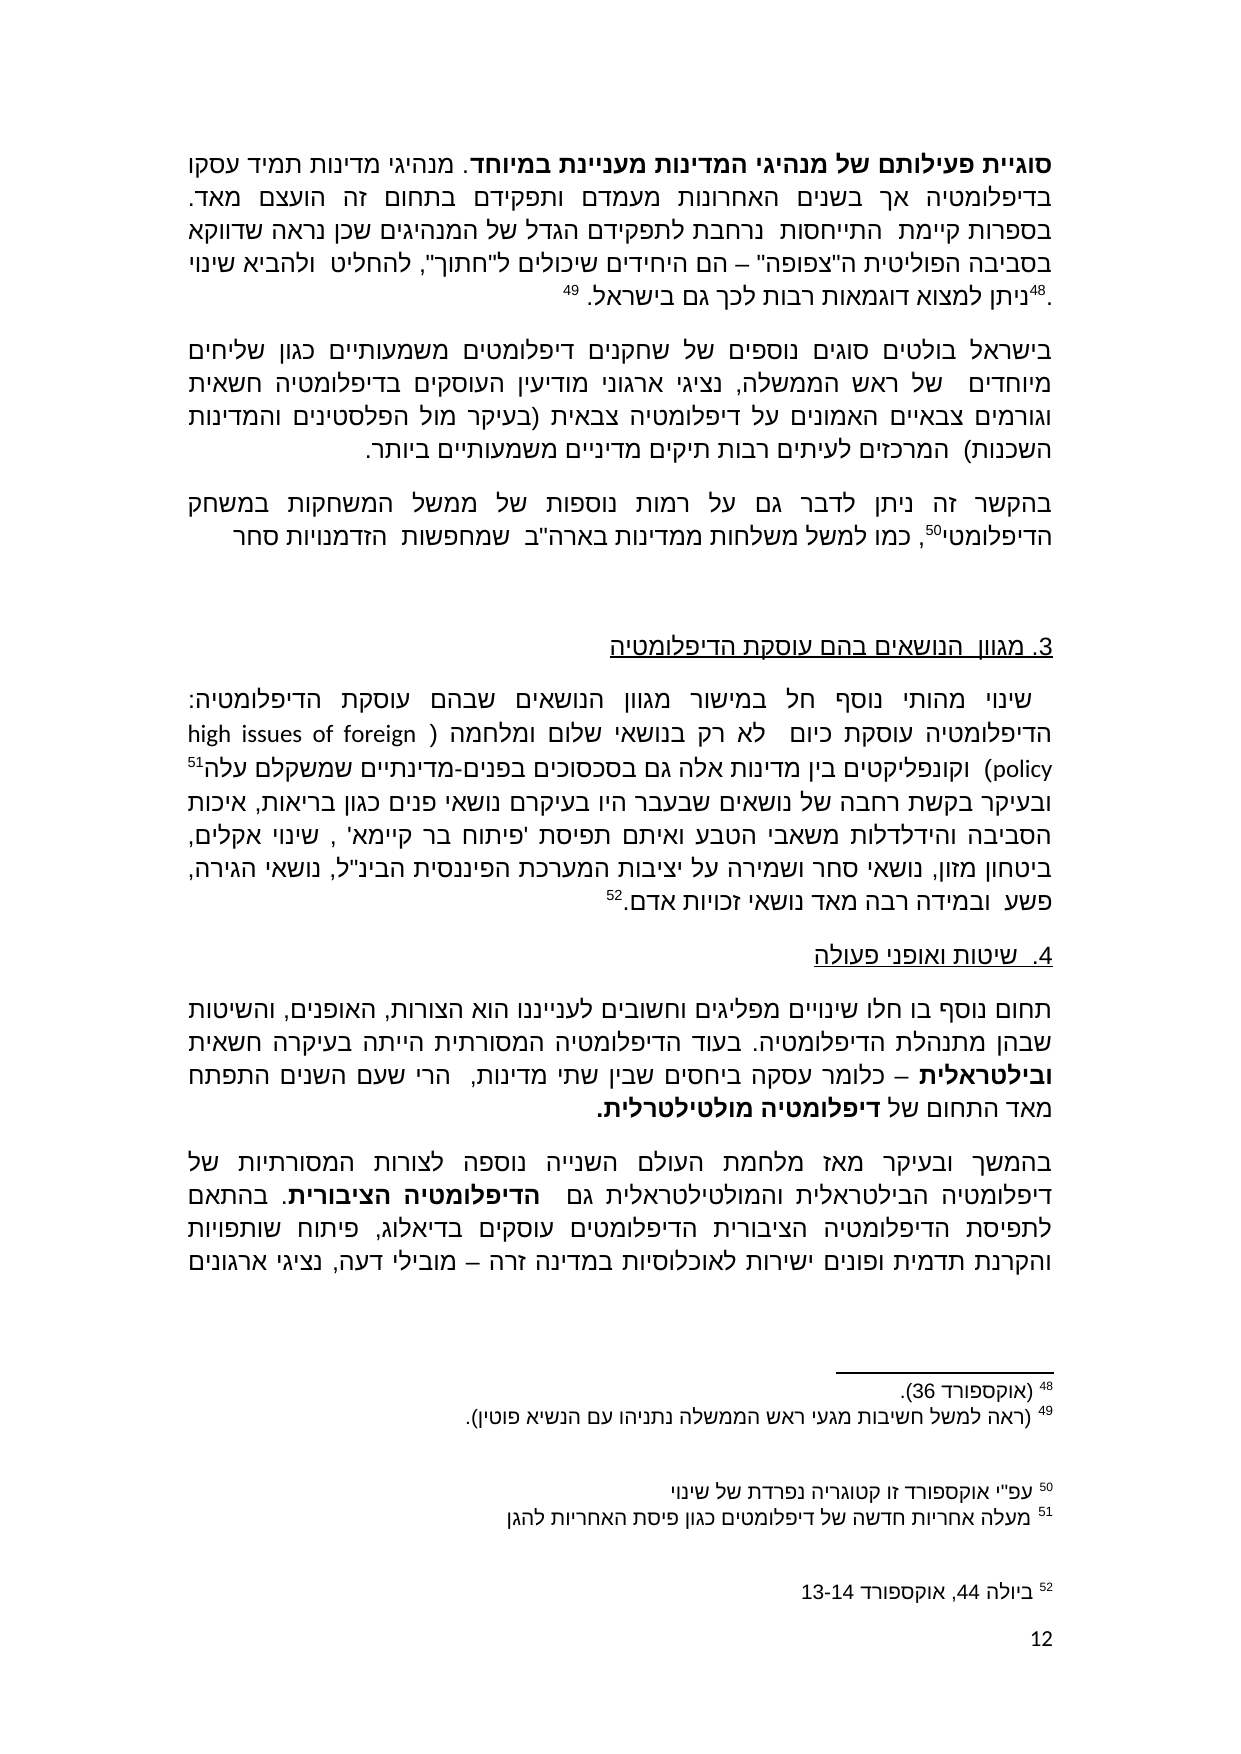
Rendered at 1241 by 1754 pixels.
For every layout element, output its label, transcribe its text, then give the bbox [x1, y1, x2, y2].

text בישראל בולטים סוגים נוספים של שחקנים דיפלומטים משמעותיים כגון שליחים מיוחדים של ראש הממשלה, נציגי ארגוני מודיעין העוסקים בדיפלומטיה חשאית וגורמים צבאיים האמונים על דיפלומטיה צבאית (בעיקר מול הפלסטינים והמדינות השכנות) המרכזים לעיתים רבות תיקים מדיניים משמעותיים ביותר. [187, 336, 1053, 464]
text 4. שיטות ואופני פעולה [187, 941, 1053, 970]
text שינוי מהותי נוסף חל במישור מגוון הנושאים שבהם עוסקת הדיפלומטיה: הדיפלומטיה עוסקת כיום לא רק בנושאי שלום ומלחמה ( high issues of foreign policy) וקונפליקטים בין מדינות אלה גם בסכסוכים בפנים-מדינתיים שמשקלם עלה ובעיקר בקשת רחבה של נושאים שבעבר היו בעיקרם נושאי פנים כגון בריאות, איכות הסביבה והידלדלות משאבי הטבע ואיתם תפיסת 'פיתוח בר קיימא' , שינוי אקלים, ביטחון מזון, נושאי סחר ושמירה על יציבות המערכת הפיננסית הבינ"ל, נושאי הגירה, פשע ובמידה רבה מאד נושאי זכויות אדם. [187, 685, 1053, 916]
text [187, 1148, 1053, 1276]
text בהקשר זה ניתן לדבר גם על רמות נוספות של ממשל המשחקות במשחק הדיפלומטי, כמו למשל משלחות ממדינות בארה"ב שמחפשות הזדמנויות סחר [187, 489, 1053, 551]
text 3. מגוון הנושאים בהם עוסקת הדיפלומטיה [187, 632, 1053, 660]
text תחום נוסף בו חלו שינויים מפליגים וחשובים לענייננו הוא הצורות, האופנים, והשיטות שבהן מתנהלת הדיפלומטיה. בעוד הדיפלומטיה המסורתית הייתה בעיקרה חשאית ובילטראלית – כלומר עסקה ביחסים שבין שתי מדינות, הרי שעם השנים התפתח מאד התחום של דיפלומטיה מולטילטרלית. [187, 995, 1053, 1123]
text סוגיית פעילותם של מנהיגי המדינות מעניינת במיוחד. מנהיגי מדינות תמיד עסקו בדיפלומטיה אך בשנים האחרונות מעמדם ותפקידם בתחום זה הועצם מאד. בספרות קיימת התייחסות נרחבת לתפקידם הגדל של המנהיגים שכן נראה שדווקא בסביבה הפוליטית ה"צפופה" – הם היחידים שיכולים ל"חתוך", להחליט ולהביא שינוי .ניתן למצוא דוגמאות רבות לכך גם בישראל. [187, 150, 1053, 311]
